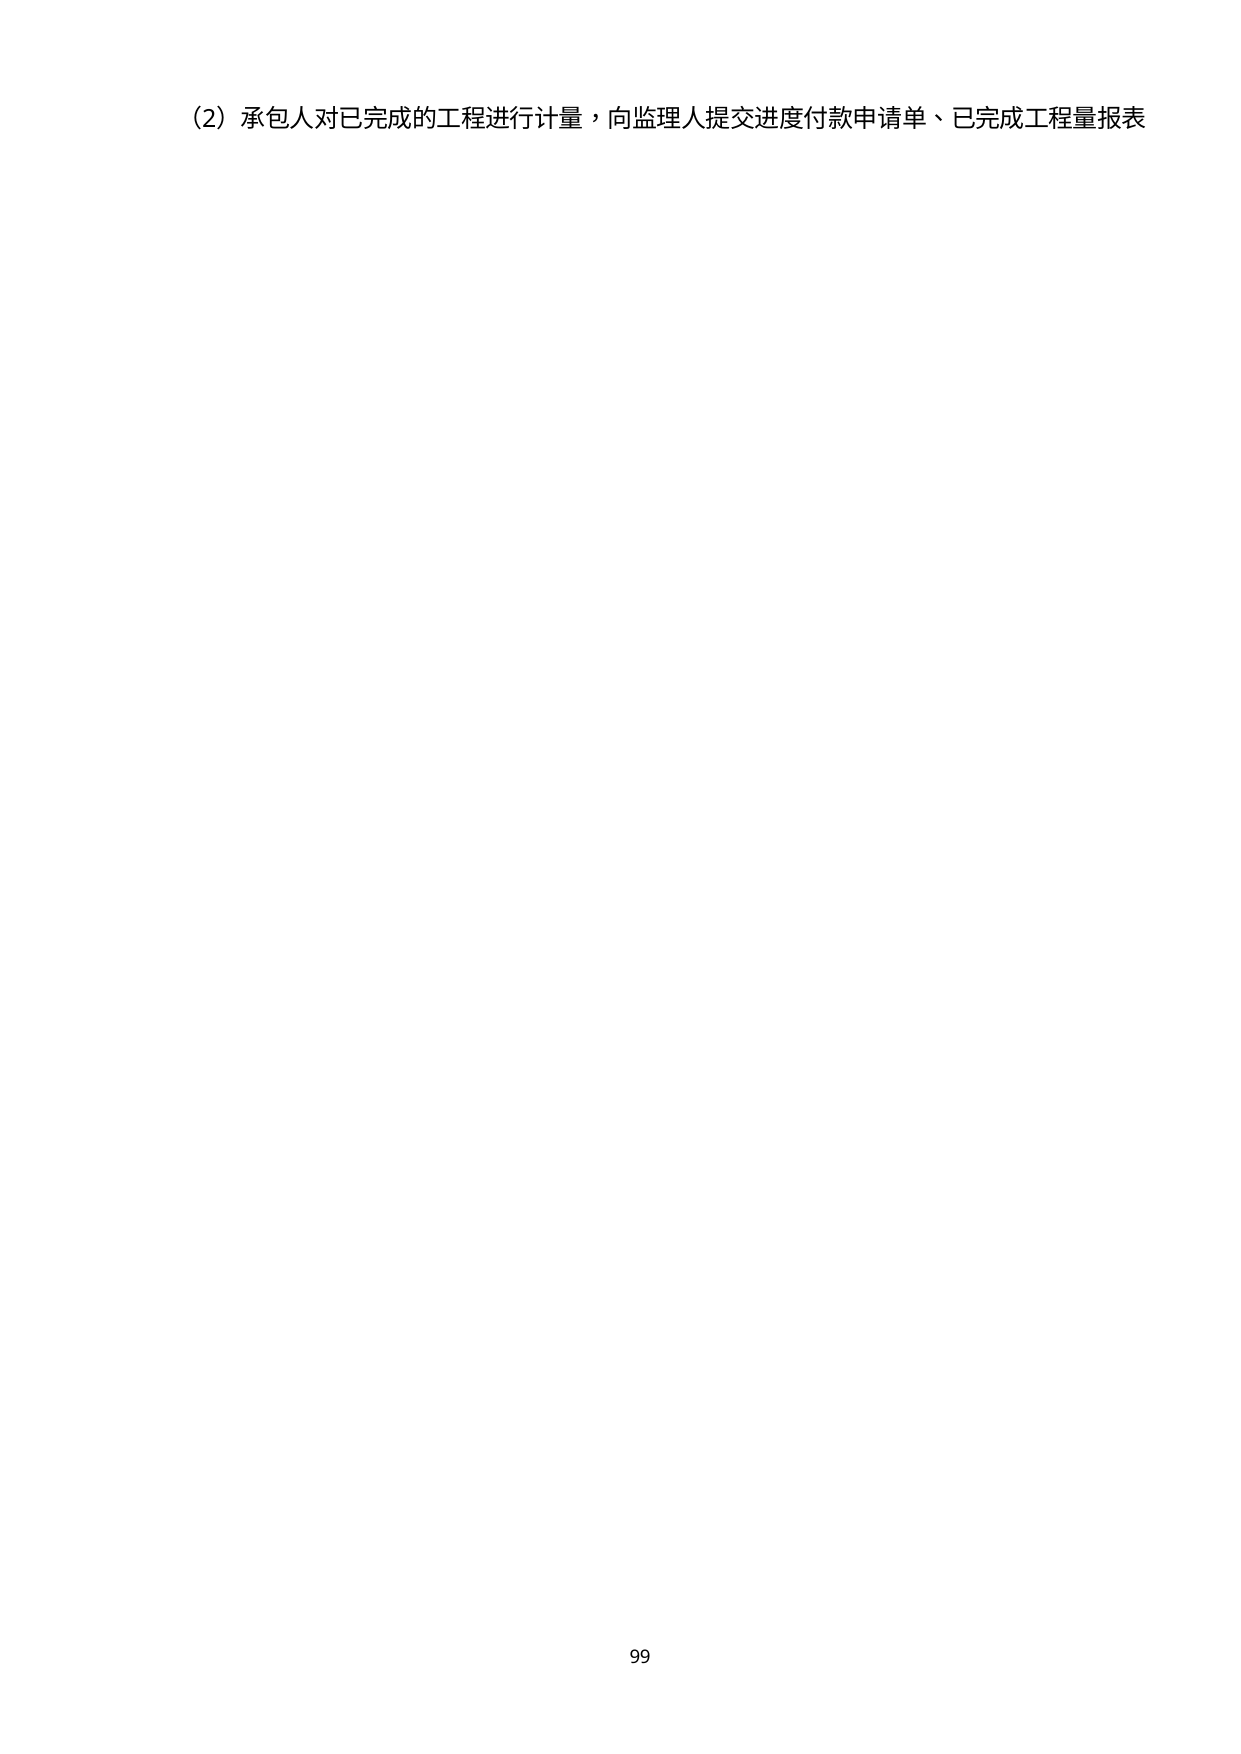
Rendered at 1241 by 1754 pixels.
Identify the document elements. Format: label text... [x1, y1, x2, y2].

text （2）承包人对已完成的工程进行计量，向监理人提交进度付款申请单、已完成工程量报表 [130, 103, 1147, 134]
